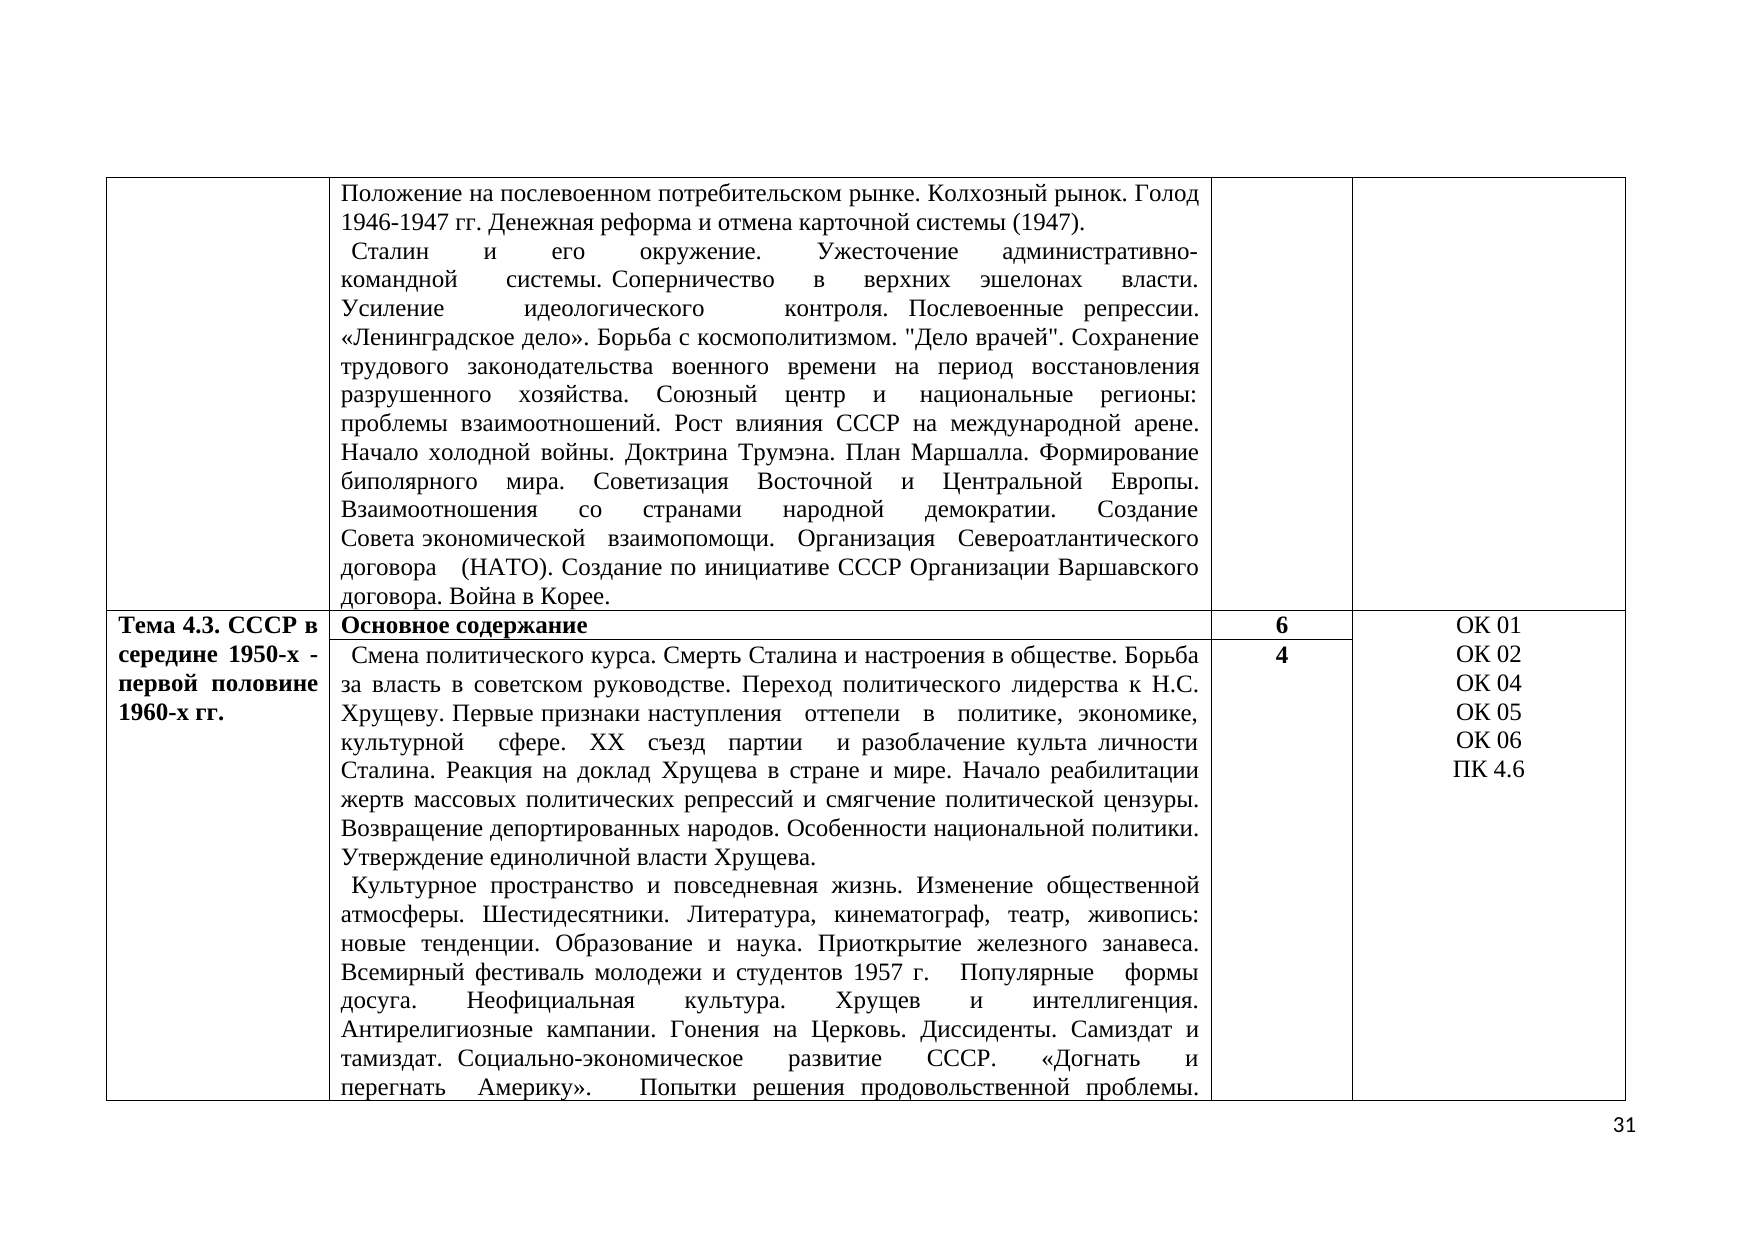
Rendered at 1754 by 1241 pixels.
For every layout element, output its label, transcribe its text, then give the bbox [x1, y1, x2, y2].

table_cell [330, 640, 1211, 1100]
table_cell 2 [1212, 178, 1352, 609]
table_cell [330, 178, 1211, 609]
table_cell Основное содержание [330, 611, 1211, 639]
table_cell Тема 4.3. СССР в середине 1950-х - первой половине 1960-х гг. [107, 611, 329, 1100]
table_cell 4 [1212, 640, 1352, 1100]
table_cell ОК 01 ОК 02 ОК 04 ОК 05 ОК 06 ПК 4.6 [1353, 611, 1625, 1100]
table_cell 6 [1212, 611, 1352, 639]
